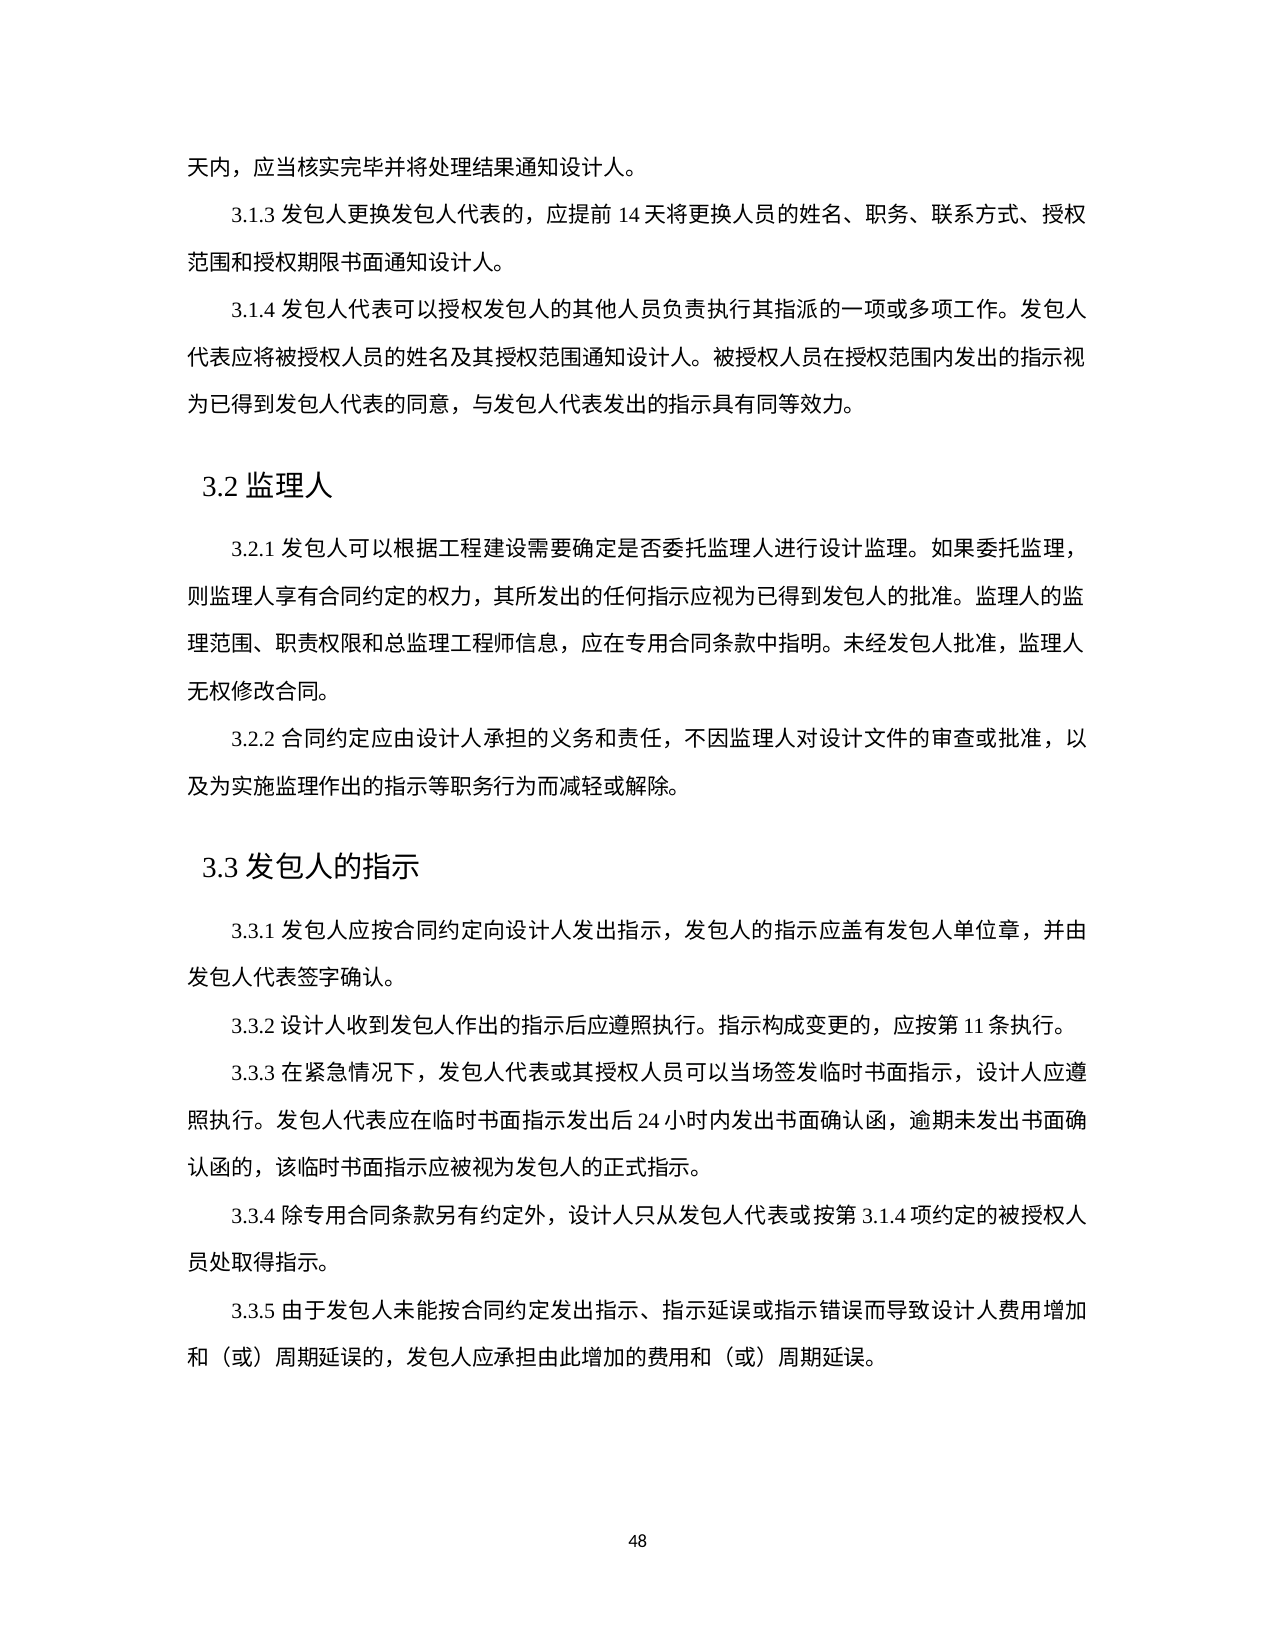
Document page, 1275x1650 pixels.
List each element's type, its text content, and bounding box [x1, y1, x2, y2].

text 3.2.1 发包人可以根据工程建设需要确定是否委托监理人进行设计监理。如果委托监理，则监理人享有合同约定的权力，其所发出的任何指示应视为已得到发包人的批准。监理人的监理范围、职责权限和总监理工程师信息，应在专用合同条款中指明。未经发包人批准，监理人无权修改合同。 [187, 531, 1087, 706]
text 3.3.3 在紧急情况下，发包人代表或其授权人员可以当场签发临时书面指示，设计人应遵照执行。发包人代表应在临时书面指示发出后24小时内发出书面确认函，逾期未发出书面确认函的，该临时书面指示应被视为发包人的正式指示。 [187, 1055, 1087, 1182]
text 3.3.5 由于发包人未能按合同约定发出指示、指示延误或指示错误而导致设计人费用增加和（或）周期延误的，发包人应承担由此增加的费用和（或）周期延误。 [187, 1293, 1087, 1372]
text 3.1.3 发包人更换发包人代表的，应提前14天将更换人员的姓名、职务、联系方式、授权范围和授权期限书面通知设计人。 [187, 197, 1087, 277]
text 3.2.2 合同约定应由设计人承担的义务和责任，不因监理人对设计文件的审查或批准，以及为实施监理作出的指示等职务行为而减轻或解除。 [187, 721, 1087, 801]
text 3.3.1 发包人应按合同约定向设计人发出指示，发包人的指示应盖有发包人单位章，并由发包人代表签字确认。 [187, 913, 1087, 992]
subtitle 3.2 监理人 [187, 462, 1087, 504]
text 3.1.4 发包人代表可以授权发包人的其他人员负责执行其指派的一项或多项工作。发包人代表应将被授权人员的姓名及其授权范围通知设计人。被授权人员在授权范围内发出的指示视为已得到发包人代表的同意，与发包人代表发出的指示具有同等效力。 [187, 292, 1087, 419]
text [187, 150, 1087, 182]
subtitle 3.3 发包人的指示 [187, 843, 1087, 886]
text 3.3.4 除专用合同条款另有约定外，设计人只从发包人代表或按第3.1.4项约定的被授权人员处取得指示。 [187, 1198, 1087, 1277]
text 3.3.2 设计人收到发包人作出的指示后应遵照执行。指示构成变更的，应按第11条执行。 [187, 1008, 1087, 1039]
